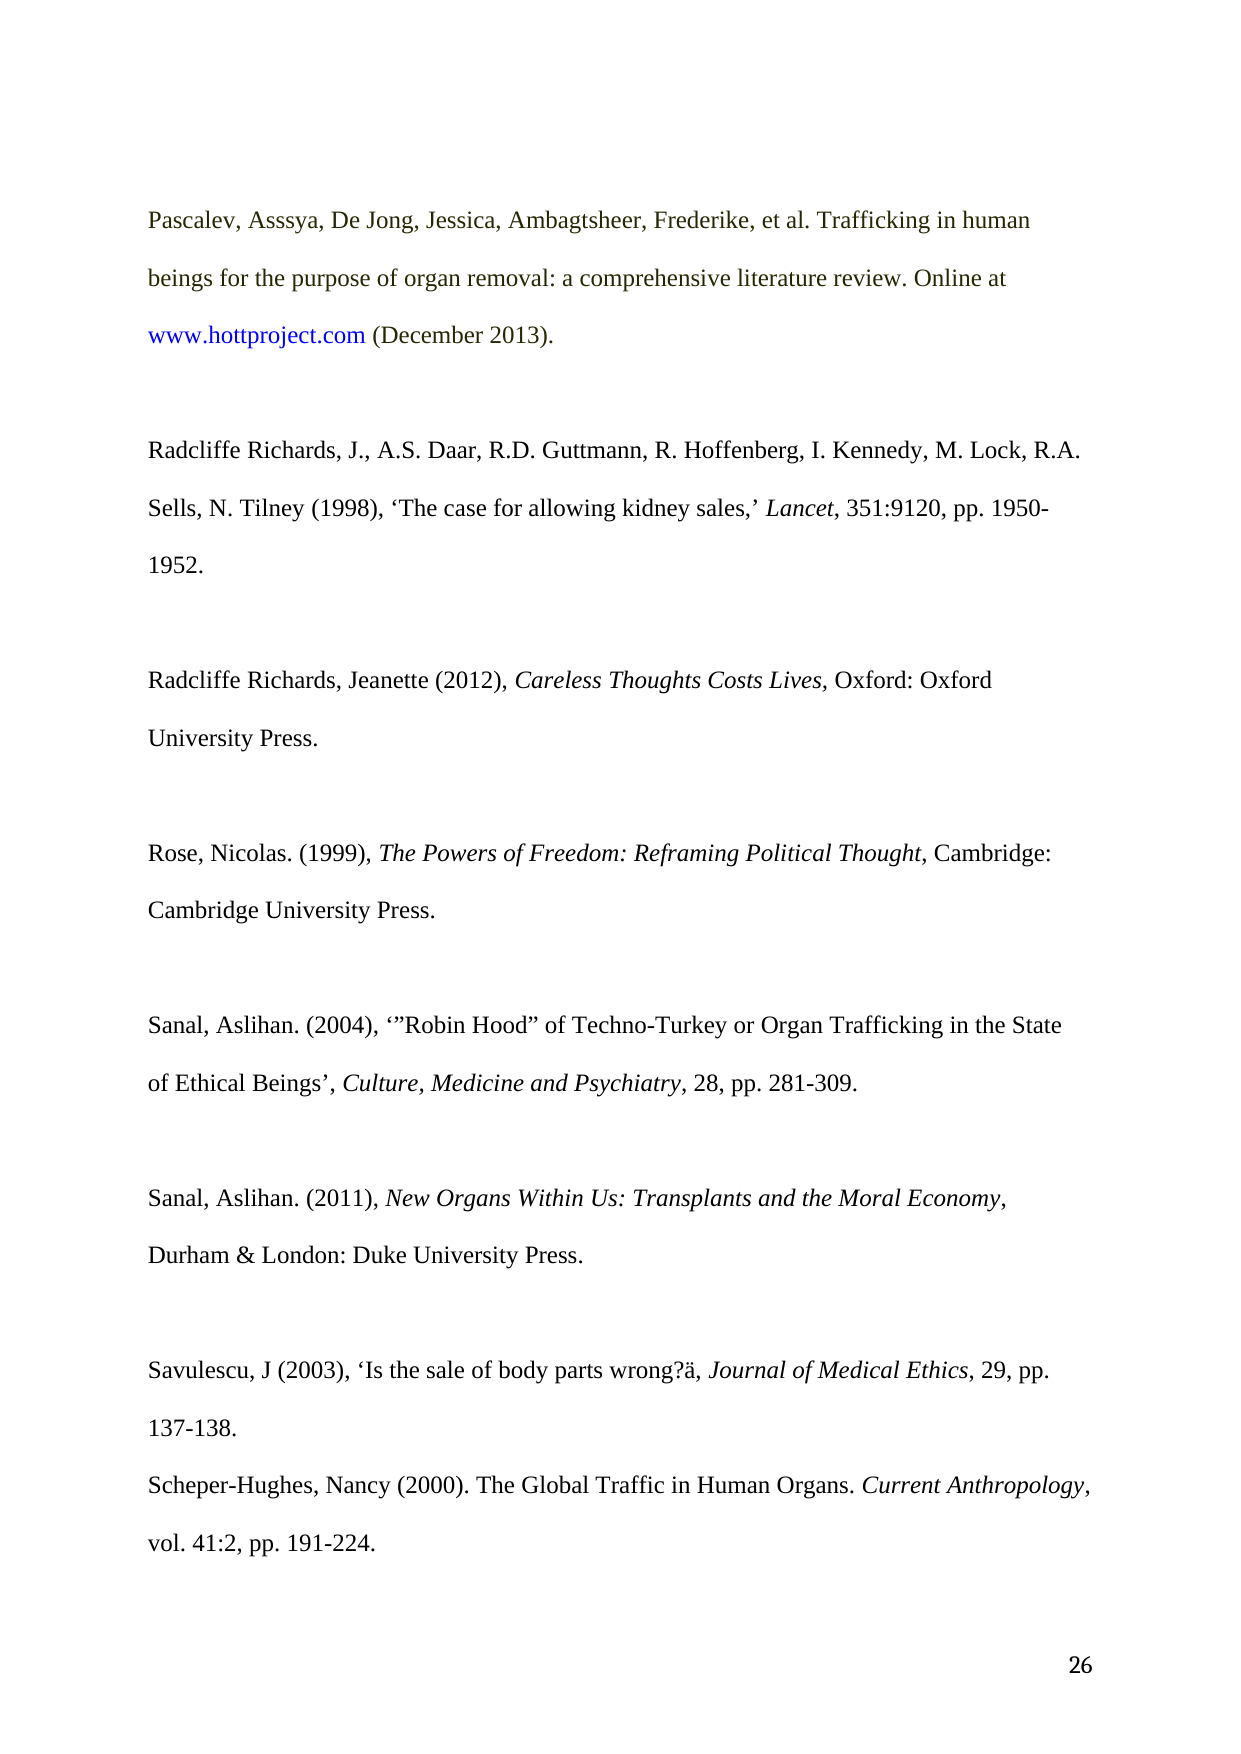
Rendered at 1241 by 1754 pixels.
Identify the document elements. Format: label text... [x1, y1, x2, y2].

text Sanal, Aslihan. (2011), New Organs Within Us: Transplants and the Moral Economy, Durham & London: Duke University Press. [148, 1183, 1092, 1269]
text Radcliffe Richards, Jeanette (2012), Careless Thoughts Costs Lives, Oxford: Oxford University Press. [148, 665, 1092, 751]
text Sanal, Aslihan. (2004), ‘”Robin Hood” of Techno-Turkey or Organ Trafficking in the State of Ethical Beings’, Culture, Medicine and Psychiatry, 28, pp. 281-309. [148, 1010, 1073, 1096]
text Savulescu, J (2003), ‘Is the sale of body parts wrong?ä, Journal of Medical Ethics, 29, pp. 137-138. [148, 1355, 1092, 1441]
text Radcliffe Richards, J., A.S. Daar, R.D. Guttmann, R. Hoffenberg, I. Kennedy, M. Lock, R.A. Sells, N. Tilney (1998), ‘The case for allowing kidney sales,’ Lancet, 351:9120, pp. 1950-1952. [148, 435, 1092, 579]
text Scheper-Hughes, Nancy (2000). The Global Traffic in Human Organs. Current Anthropology, vol. 41:2, pp. 191-224. [148, 1470, 1092, 1556]
text Pascalev, Asssya, De Jong, Jessica, Ambagtsheer, Frederike, et al. Trafficking in human beings for the purpose of organ removal: a comprehensive literature review. Online at www.hottproject.com (December 2013). [148, 205, 1092, 349]
text Rose, Nicolas. (1999), The Powers of Freedom: Reframing Political Thought, Cambridge: Cambridge University Press. [148, 838, 1092, 924]
